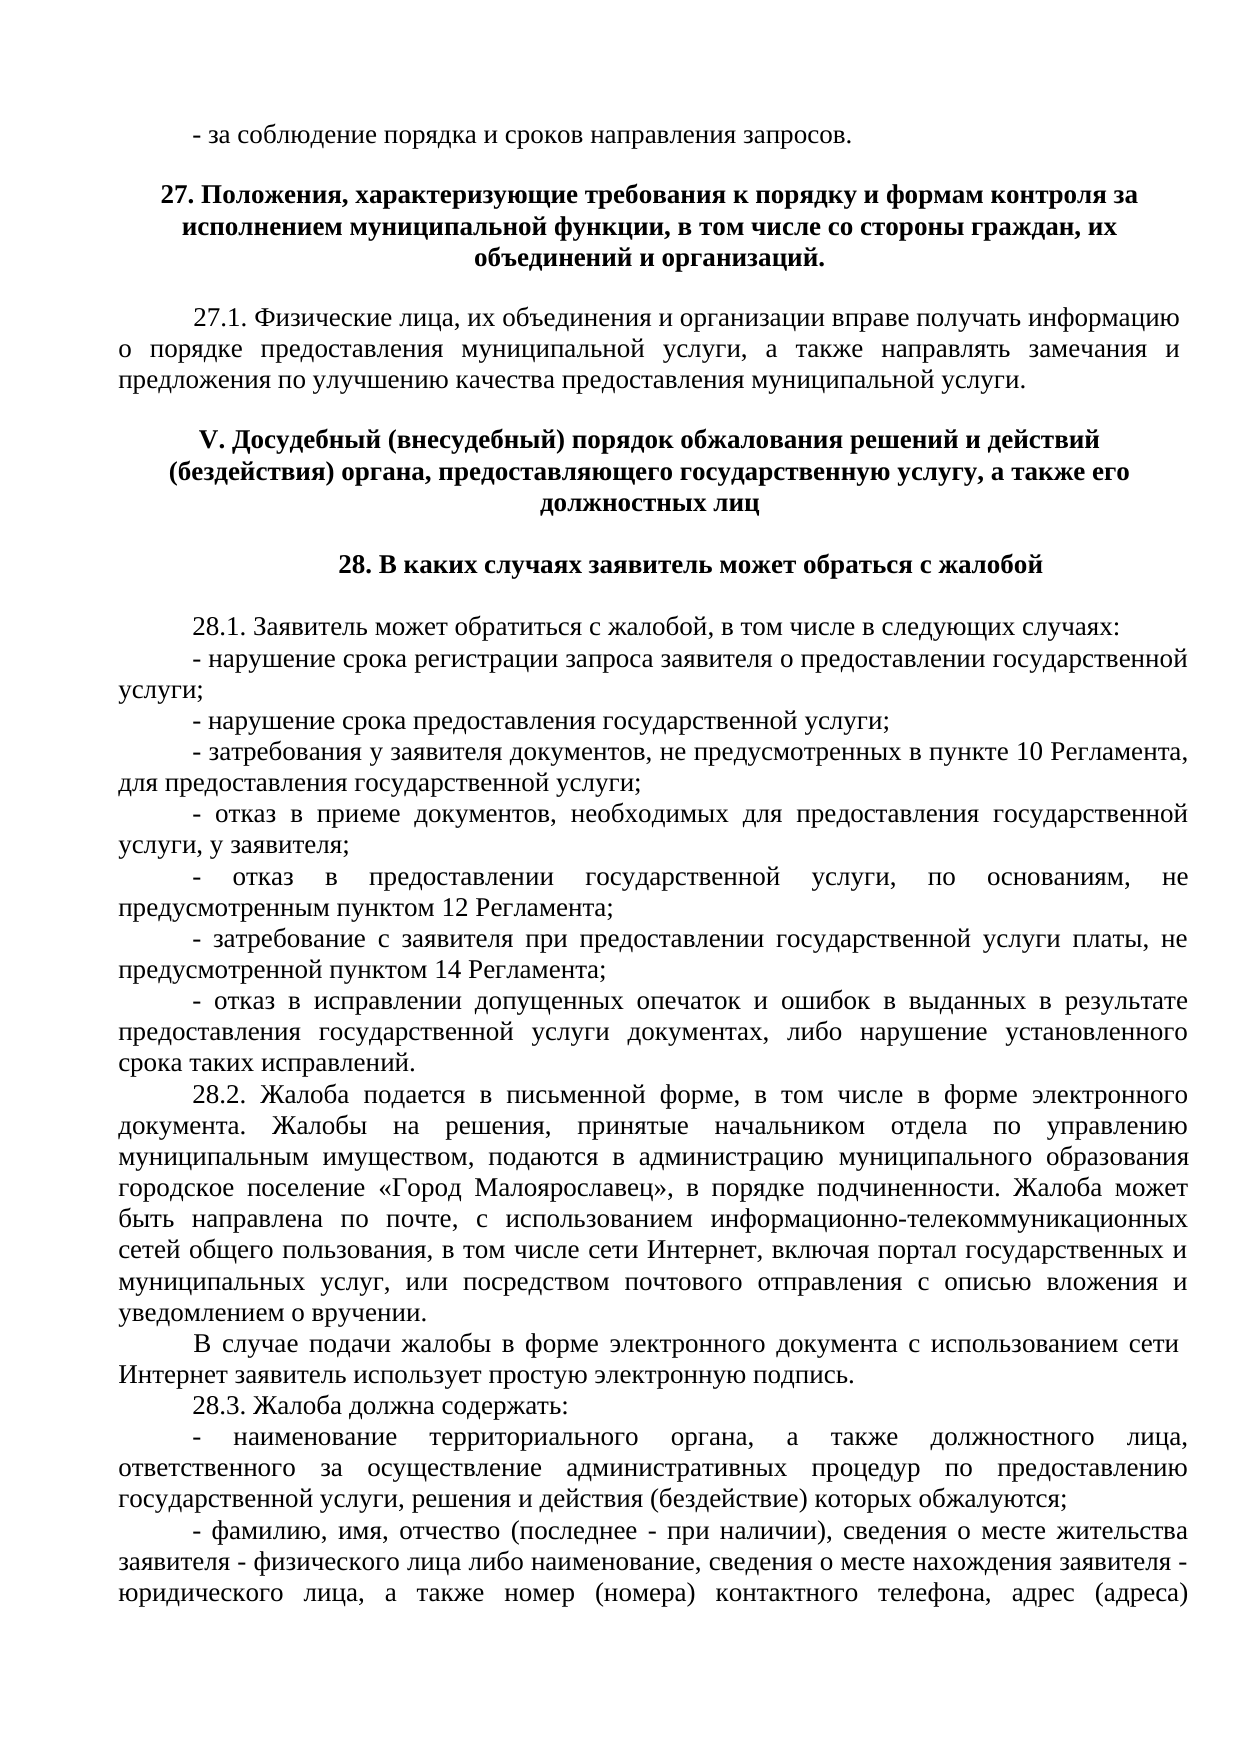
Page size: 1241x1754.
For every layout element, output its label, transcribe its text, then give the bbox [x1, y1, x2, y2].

text - наименование территориального органа, а также должностного лица, ответственного за осуществление административных процедур по предоставлению государственной услуги, решения и действия (бездействие) которых обжалуются; [118, 1420, 1189, 1514]
text - затребования у заявителя документов, не предусмотренных в пункте 10 Регламента, для предоставления государственной услуги; [118, 735, 1189, 797]
text - затребование с заявителя при предоставлении государственной услуги платы, не предусмотренной пунктом 14 Регламента; [118, 922, 1189, 984]
text - отказ в приеме документов, необходимых для предоставления государственной услуги, у заявителя; [118, 797, 1189, 860]
text 28.1. Заявитель может обратиться с жалобой, в том числе в следующих случаях: [118, 611, 1189, 642]
text V. Досудебный (внесудебный) порядок обжалования решений и действий (бездействия) органа, предоставляющего государственную услугу, а также его должностных лиц [118, 424, 1181, 517]
text - отказ в исправлении допущенных опечаток и ошибок в выданных в результате предоставления государственной услуги документах, либо нарушение установленного срока таких исправлений. [118, 984, 1189, 1078]
text - нарушение срока регистрации запроса заявителя о предоставлении государственной услуги; [118, 642, 1189, 704]
text - нарушение срока предоставления государственной услуги; [118, 704, 1189, 735]
text В случае подачи жалобы в форме электронного документа с использованием сети Интернет заявитель использует простую электронную подпись. [118, 1327, 1181, 1389]
text 28. В каких случаях заявитель может обраться с жалобой [118, 548, 1189, 579]
text 27.1. Физические лица, их объединения и организации вправе получать информацию о порядке предоставления муниципальной услуги, а также направлять замечания и предложения по улучшению качества предоставления муниципальной услуги. [118, 301, 1181, 394]
text 28.3. Жалоба должна содержать: [118, 1389, 1189, 1420]
text 27. Положения, характеризующие требования к порядку и формам контроля за исполнением муниципальной функции, в том числе со стороны граждан, их объединений и организаций. [118, 178, 1181, 272]
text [118, 1514, 1189, 1607]
text - за соблюдение порядка и сроков направления запросов. [118, 118, 1181, 149]
text - отказ в предоставлении государственной услуги, по основаниям, не предусмотренным пунктом 12 Регламента; [118, 860, 1189, 922]
text 28.2. Жалоба подается в письменной форме, в том числе в форме электронного документа. Жалобы на решения, принятые начальником отдела по управлению муниципальным имуществом, подаются в администрацию муниципального образования городское поселение «Город Малоярославец», в порядке подчиненности. Жалоба может быть направлена по почте, с использованием информационно-телекоммуникационных сетей общего пользования, в том числе сети Интернет, включая портал государственных и муниципальных услуг, или посредством почтового отправления с описью вложения и уведомлением о вручении. [118, 1078, 1189, 1327]
